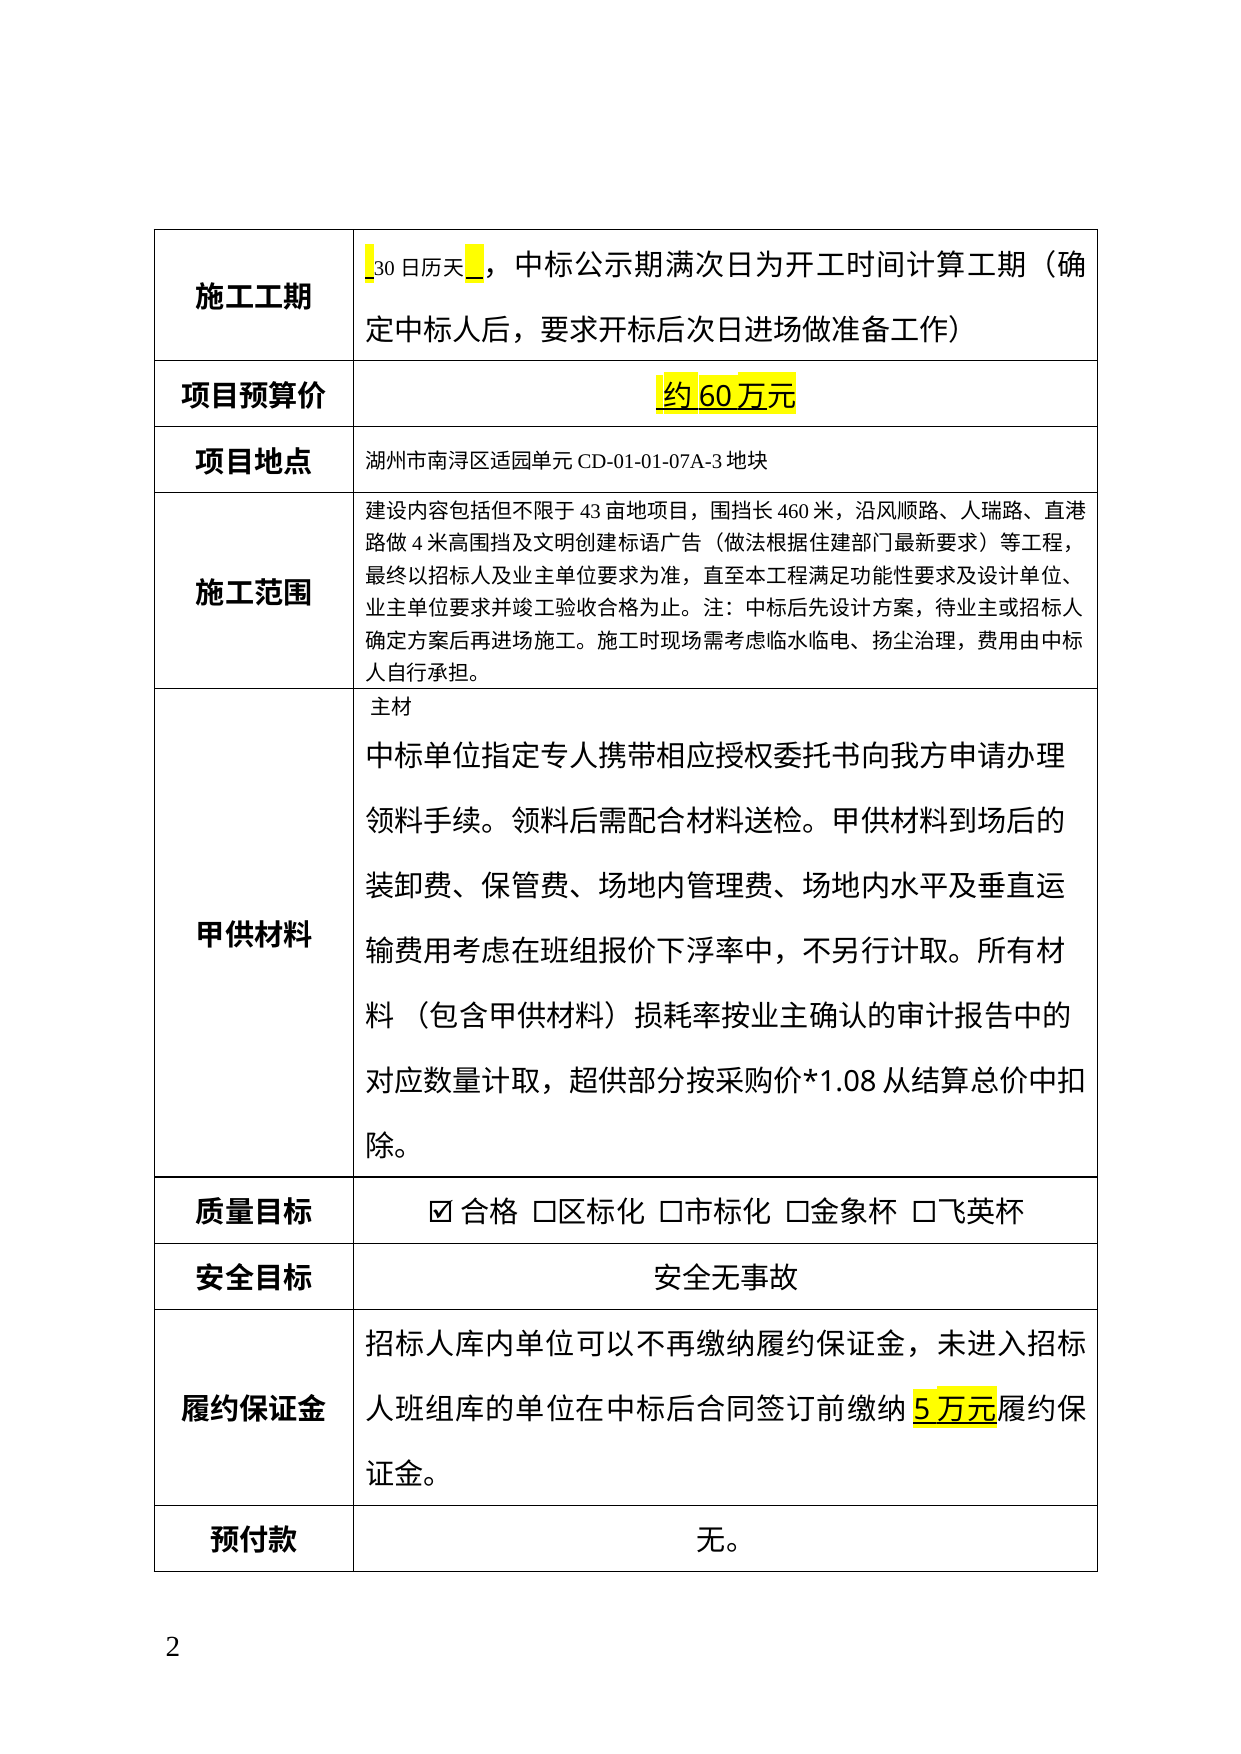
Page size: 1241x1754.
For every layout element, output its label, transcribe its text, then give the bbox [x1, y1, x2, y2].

table_cell [354, 427, 1097, 492]
table_cell 甲供材料 [155, 689, 353, 1176]
table_cell 中标单位指定专人携带相应授权委托书向我方申请办理领料手续。领料后需配合材料送检。甲供材料到场后的装卸费、保管费、场地内管理费、场地内水平及垂直运输费用考虑在班组报价下浮率中，不另行计取。所有材料 （包含甲供材料）损耗率按业主确认的审计报告中的对应数量计取，超供部分按采购价*1.08从结算总价中扣除。 [354, 689, 1097, 1176]
table_cell 招标人库内单位可以不再缴纳履约保证金，未进入招标人班组库的单位在中标后合同签订前缴纳5万元履约保证金。 [354, 1310, 1097, 1504]
table_cell 合格 区标化 市标化 金象杯 飞英杯 [354, 1178, 1097, 1242]
table_cell 安全目标 [155, 1244, 353, 1308]
table_cell 施工工期 [155, 230, 353, 360]
table_cell 施工范围 [155, 493, 353, 688]
table_cell 无。 [354, 1506, 1097, 1571]
table_cell 预付款 [155, 1506, 353, 1571]
table_cell 质量目标 [155, 1178, 353, 1242]
table_cell 项目地点 [155, 427, 353, 492]
table_cell 履约保证金 [155, 1310, 353, 1504]
table_cell 项目预算价 [155, 361, 353, 426]
table_cell 约60万元 [354, 361, 1097, 426]
table_cell ，中标公示期满次日为开工时间计算工期（确定中标人后，要求开标后次日进场做准备工作） [354, 230, 1097, 360]
table_cell 安全无事故 [354, 1244, 1097, 1308]
